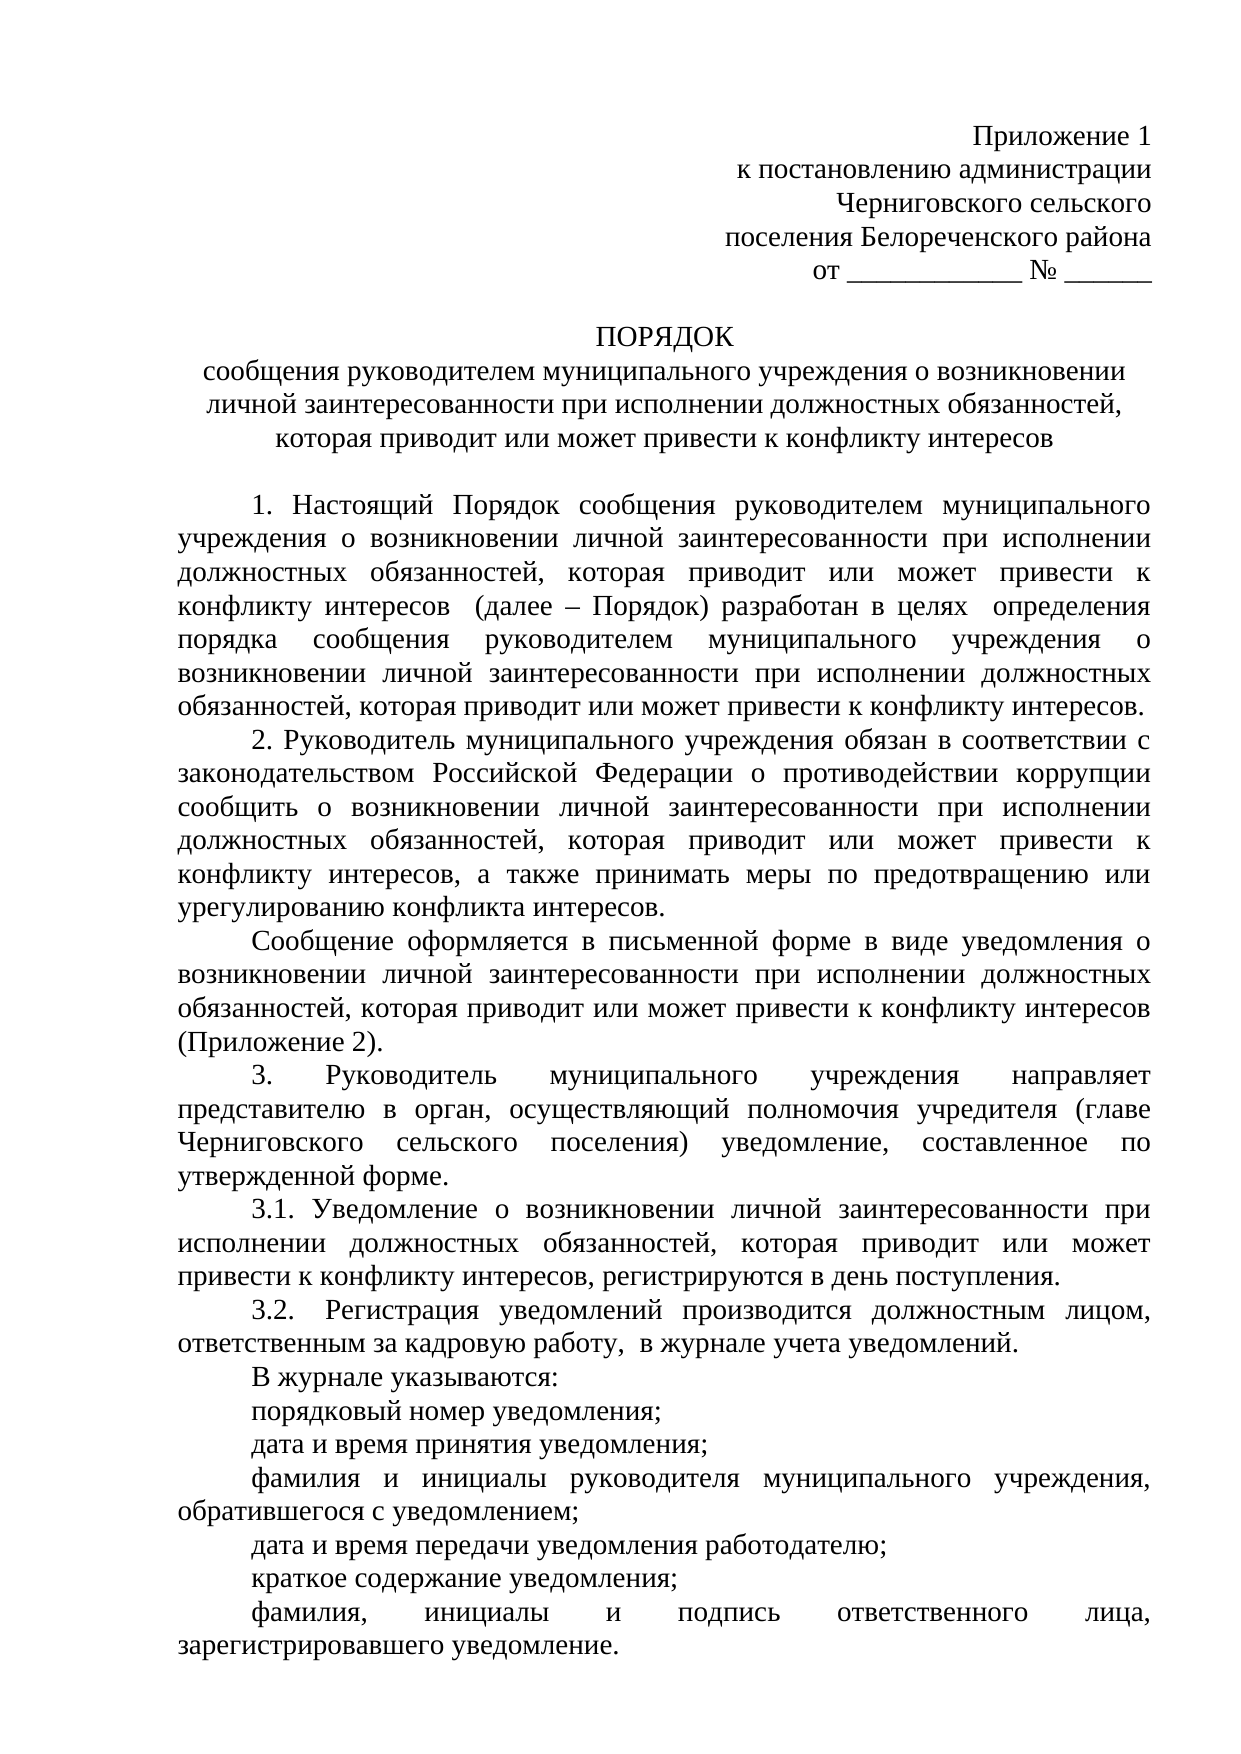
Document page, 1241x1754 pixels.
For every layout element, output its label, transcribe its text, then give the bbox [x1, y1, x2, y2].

text фамилия и инициалы руководителя муниципального учреждения, обратившегося с уведомлением; [177, 1460, 1152, 1527]
text дата и время передачи уведомления работодателю; [177, 1527, 1152, 1560]
text 1. Настоящий Порядок сообщения руководителем муниципального учреждения о возникновении личной заинтересованности при исполнении должностных обязанностей, которая приводит или может привести к конфликту интересов (далее – Порядок) разработан в целях определения порядка сообщения руководителем муниципального учреждения о возникновении личной заинтересованности при исполнении должностных обязанностей, которая приводит или может привести к конфликту интересов. [177, 487, 1152, 722]
text В журнале указываются: [177, 1359, 1152, 1393]
text 3. Руководитель муниципального учреждения направляет представителю в орган, осуществляющий полномочия учредителя (главе Черниговского сельского поселения) уведомление, составленное по утвержденной форме. [177, 1057, 1152, 1191]
text 2. Руководитель муниципального учреждения обязан в соответствии с законодательством Российской Федерации о противодействии коррупции сообщить о возникновении личной заинтересованности при исполнении должностных обязанностей, которая приводит или может привести к конфликту интересов, а также принимать меры по предотвращению или урегулированию конфликта интересов. [177, 722, 1152, 923]
text от ____________ № ______ [709, 252, 1152, 286]
title сообщения руководителем муниципального учреждения о возникновении личной заинтересованности при исполнении должностных обязанностей, которая приводит или может привести к конфликту интересов [177, 353, 1152, 453]
text Приложение 1 [709, 118, 1152, 152]
text краткое содержание уведомления; [177, 1560, 1152, 1594]
text Сообщение оформляется в письменной форме в виде уведомления о возникновении личной заинтересованности при исполнении должностных обязанностей, которая приводит или может привести к конфликту интересов (Приложение 2). [177, 923, 1152, 1057]
text к постановлению администрации [709, 152, 1152, 185]
title ПОРЯДОК [177, 319, 1152, 353]
text Черниговского сельского поселения Белореченского района [709, 185, 1152, 252]
text 3.1. Уведомление о возникновении личной заинтересованности при исполнении должностных обязанностей, которая приводит или может привести к конфликту интересов, регистрируются в день поступления. [177, 1191, 1152, 1292]
text 3.2. Регистрация уведомлений производится должностным лицом, ответственным за кадровую работу, в журнале учета уведомлений. [177, 1292, 1152, 1359]
text дата и время принятия уведомления; [177, 1426, 1152, 1460]
text порядковый номер уведомления; [177, 1393, 1152, 1426]
text фамилия, инициалы и подпись ответственного лица, зарегистрировавшего уведомление. [177, 1594, 1152, 1661]
